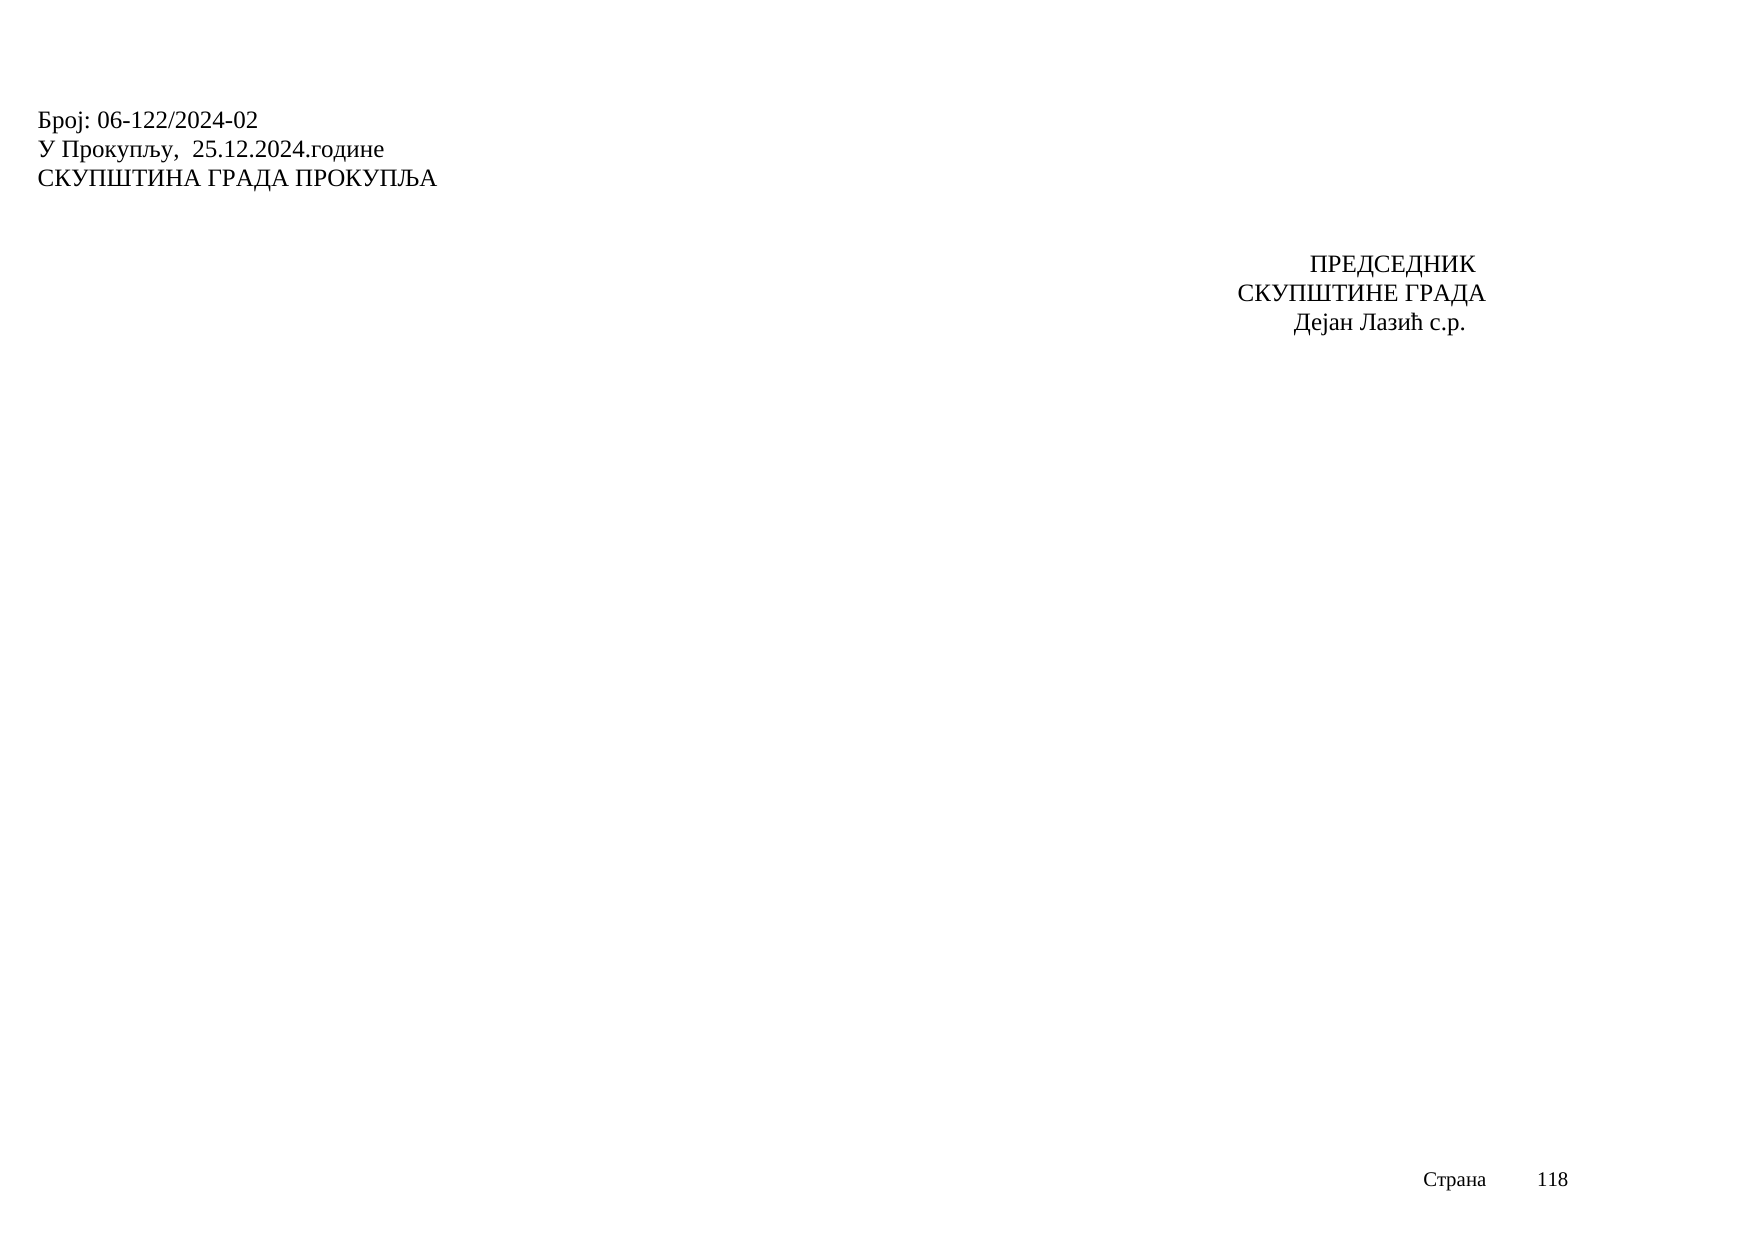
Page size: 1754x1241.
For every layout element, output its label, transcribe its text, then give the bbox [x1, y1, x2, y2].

text Број: 06-122/2024-02 [37, 105, 1716, 134]
text СКУПШТИНА ГРАДА ПРОКУПЉА [37, 163, 1716, 192]
text У Прокупљу, 25.12.2024.године [37, 134, 1716, 163]
text ПРЕДСЕДНИК [37, 249, 1716, 278]
text СКУПШТИНЕ ГРАДА [37, 278, 1716, 307]
text Дејан Лазић с.р. [37, 307, 1716, 335]
